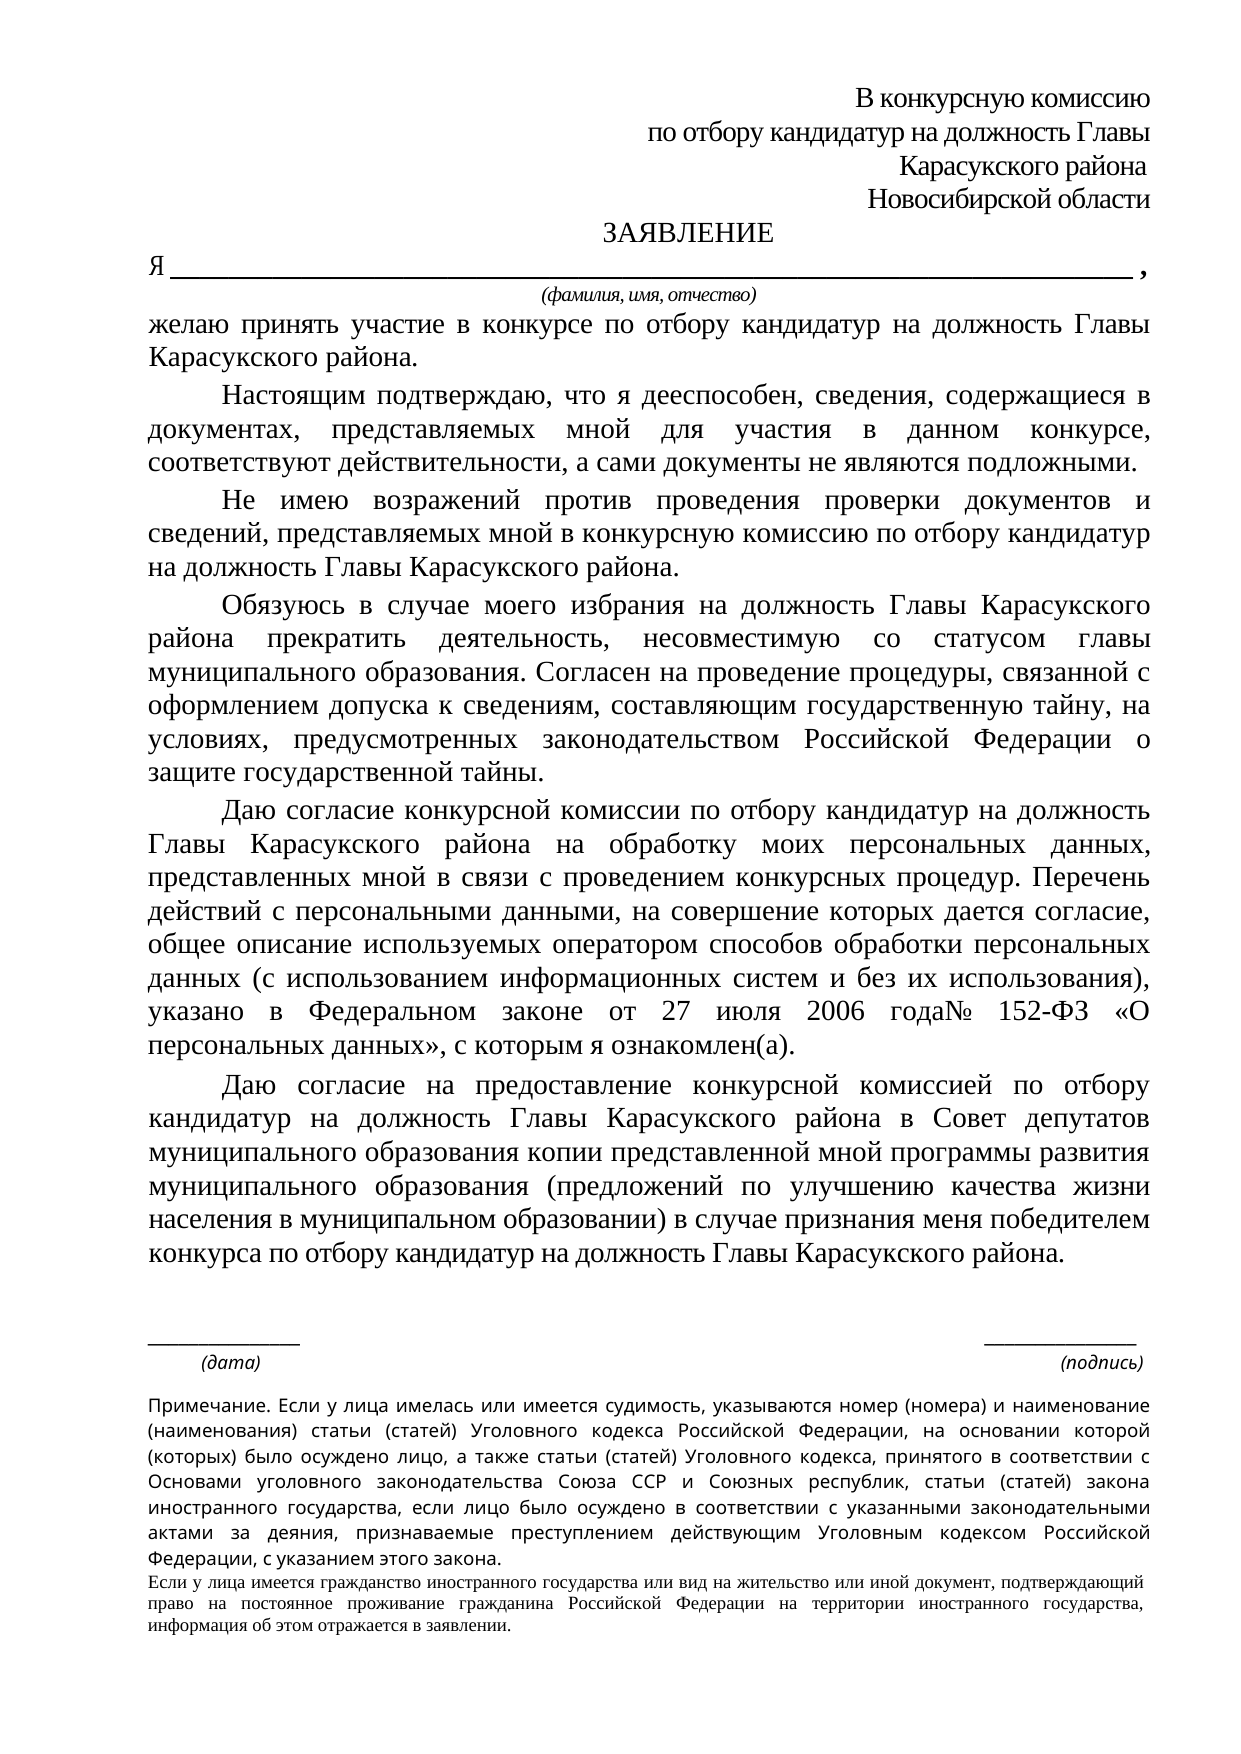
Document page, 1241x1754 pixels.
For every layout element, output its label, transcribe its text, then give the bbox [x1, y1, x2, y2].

text (фамилия, имя, отчество) [148, 282, 1151, 306]
text Даю согласие на предоставление конкурсной комиссией по отбору кандидатур на должность Главы Карасукского района в Совет депутатов муниципального образования копии представленной мной программы развития муниципального образования (предложений по улучшению качества жизни населения в муниципальном образовании) в случае признания меня победителем конкурса по отбору кандидатур на должность Главы Карасукского района. [148, 1067, 1151, 1268]
text Настоящим подтверждаю, что я дееспособен, сведения, содержащиеся в документах, представляемых мной для участия в данном конкурсе, соответствуют действительности, а сами документы не являются подложными. [148, 377, 1152, 478]
text по отбору кандидатур на должность Главы [148, 114, 1152, 148]
text Карасукского района [493, 148, 1152, 181]
text желаю принять участие в конкурсе по отбору кандидатур на должность Главы Карасукского района. [148, 306, 1151, 373]
text Обязуюсь в случае моего избрания на должность Главы Карасукского района прекратить деятельность, несовместимую со статусом главы муниципального образования. Согласен на проведение процедуры, связанной с оформлением допуска к сведениям, составляющим государственную тайну, на условиях, предусмотренных законодательством Российской Федерации о защите государственной тайны. [148, 587, 1152, 788]
text Даю согласие конкурсной комиссии по отбору кандидатур на должность Главы Карасукского района на обработку моих персональных данных, представленных мной в связи с проведением конкурсных процедур. Перечень действий с персональными данными, на совершение которых дается согласие, общее описание используемых оператором способов обработки персональных данных (с использованием информационных систем и без их использования), указано в Федеральном законе от 27 июля 2006 года№ 152-ФЗ «О персональных данных», с которым я ознакомлен(а). [148, 792, 1152, 1061]
text В конкурсную комиссию [148, 81, 1152, 114]
text Я __________________________________________________________________ , [149, 248, 1152, 282]
text Если у лица имеется гражданство иностранного государства или вид на жительство или иной документ, подтверждающий право на постоянное проживание гражданина Российской Федерации на территории иностранного государства, информация об этом отражается в заявлении. [148, 1571, 1146, 1635]
text Не имею возражений против проведения проверки документов и сведений, представляемых мной в конкурсную комиссию по отбору кандидатур на должность Главы Карасукского района. [148, 482, 1152, 583]
text ЗАЯВЛЕНИЕ [493, 215, 1152, 248]
text Примечание. Если у лица имелась или имеется судимость, указываются номер (номера) и наименование (наименования) статьи (статей) Уголовного кодекса Российской Федерации, на основании которой (которых) было осуждено лицо, а также статьи (статей) Уголовного кодекса, принятого в соответствии с Основами уголовного законодательства Союза ССР и Союзных республик, статьи (статей) закона иностранного государства, если лицо было осуждено в соответствии с указанными законодательными актами за деяния, признаваемые преступлением действующим Уголовным кодексом Российской Федерации, с указанием этого закона. [148, 1392, 1152, 1571]
text Новосибирской области [493, 181, 1152, 215]
text (дата) (подпись) [148, 1350, 1152, 1375]
text _______________ _______________ [148, 1318, 1152, 1350]
